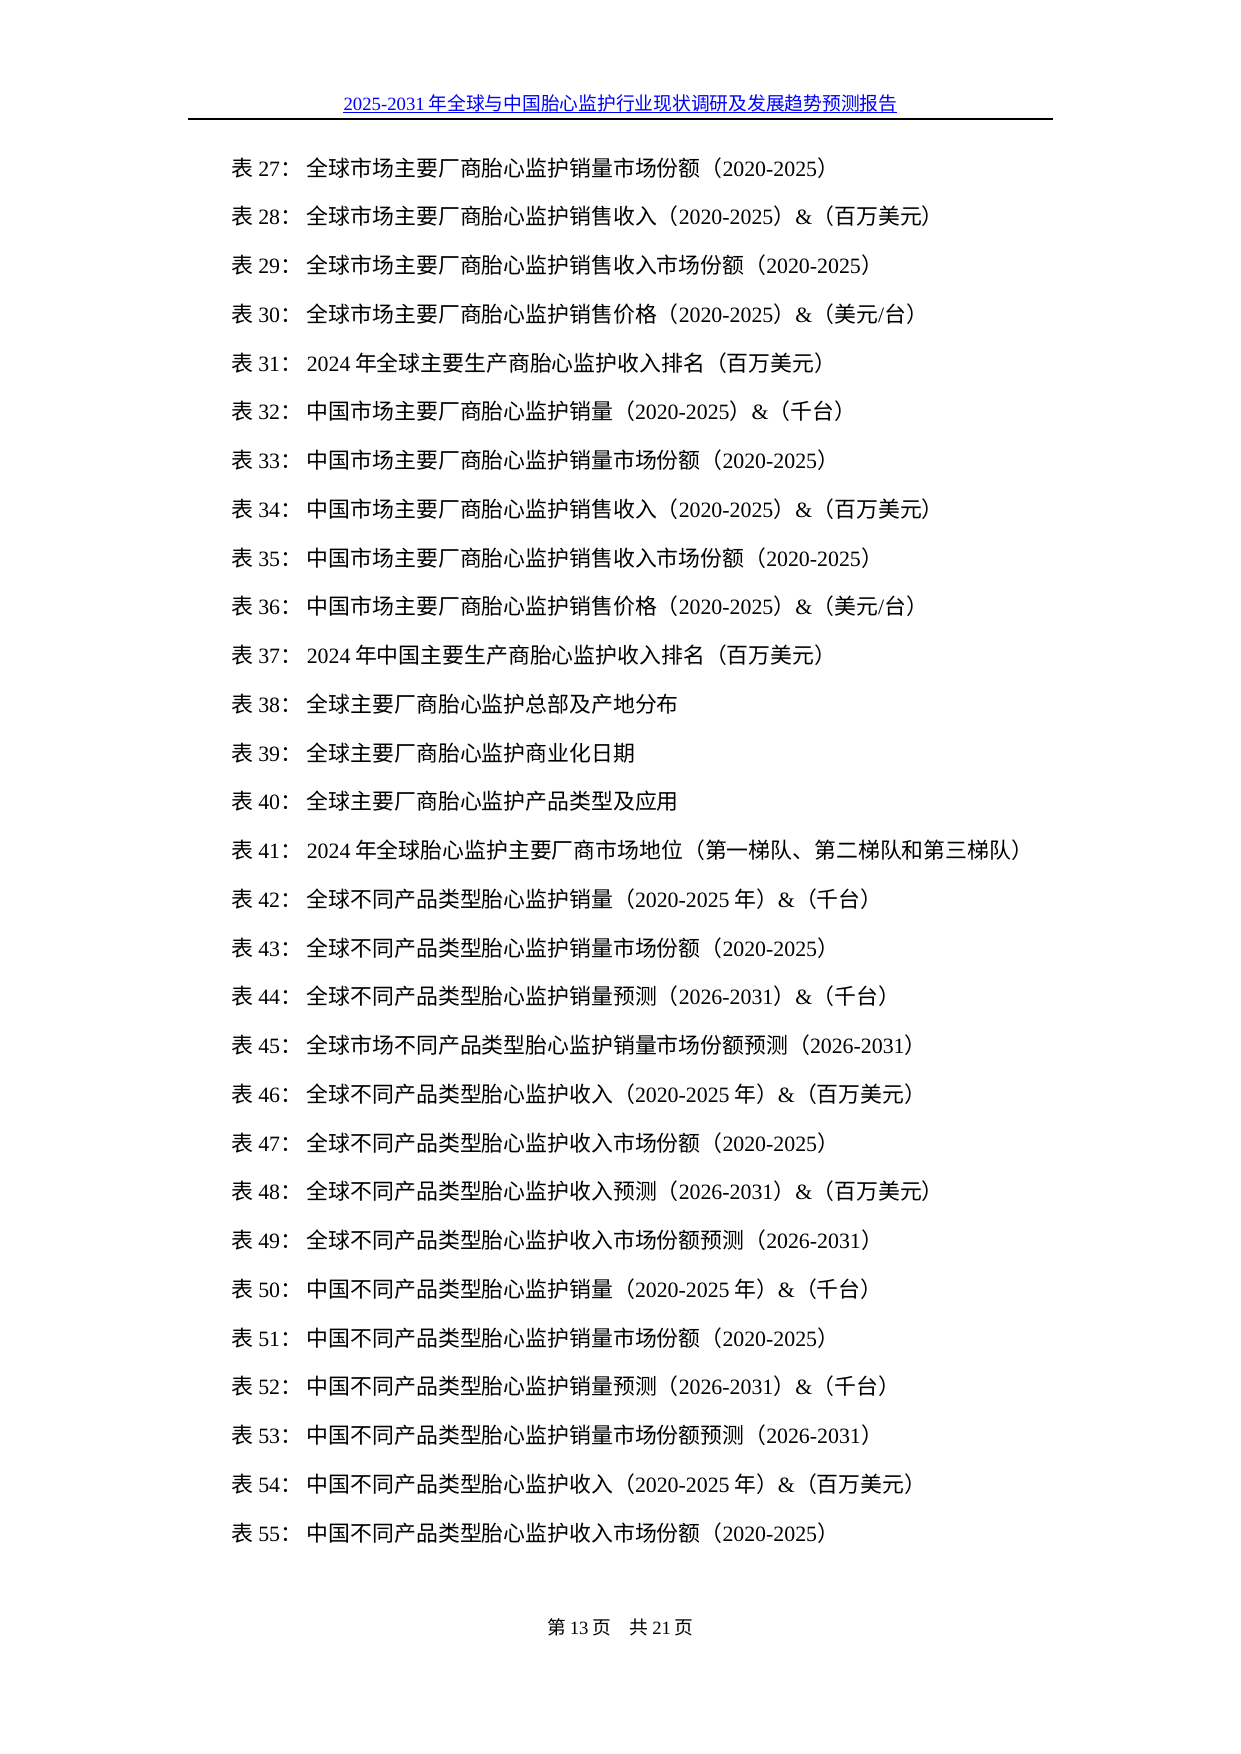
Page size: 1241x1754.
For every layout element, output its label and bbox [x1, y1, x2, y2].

text [187, 150, 1053, 1548]
